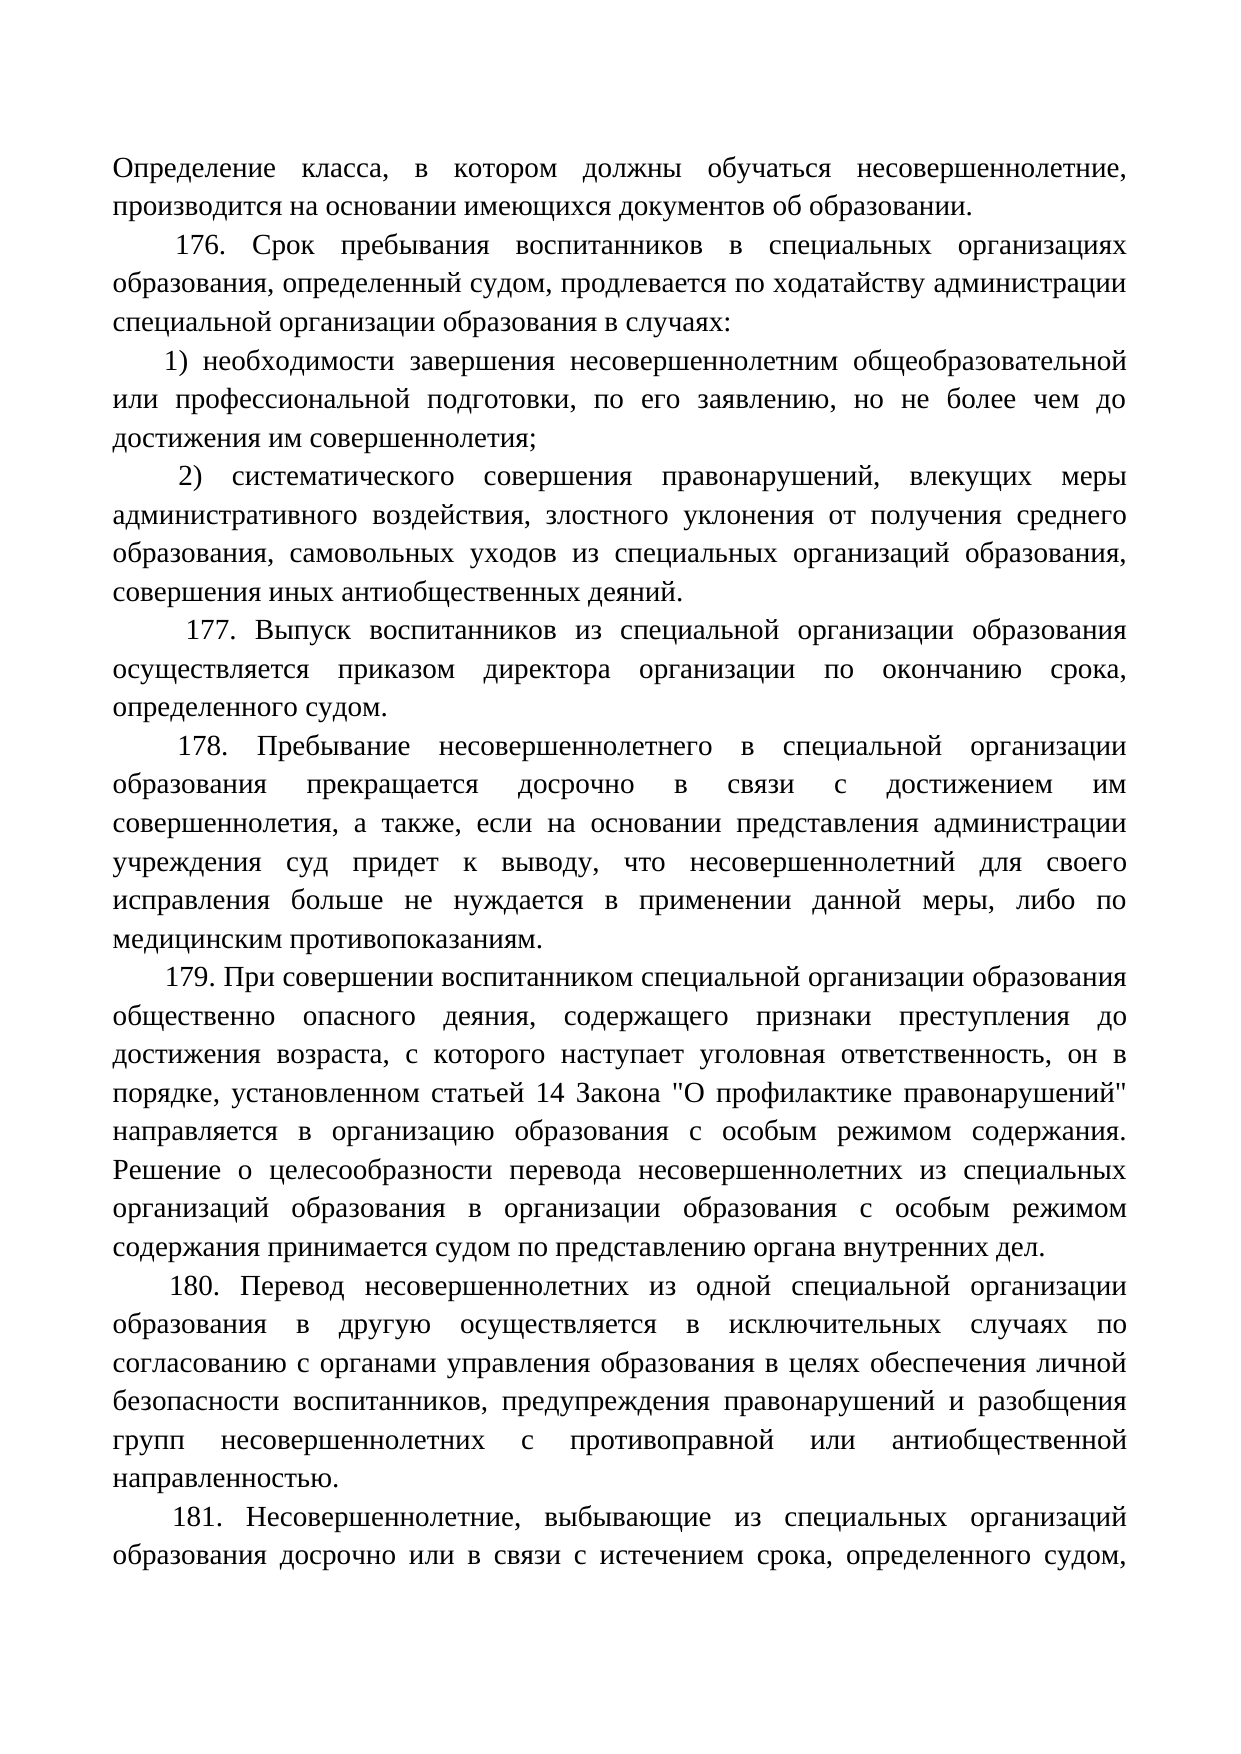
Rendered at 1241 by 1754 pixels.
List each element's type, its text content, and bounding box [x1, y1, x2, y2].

text 180. Перевод несовершеннолетних из одной специальной организации образования в другую осуществляется в исключительных случаях по согласованию с органами управления образования в целях обеспечения личной безопасности воспитанников, предупреждения правонарушений и разобщения групп несовершеннолетних с противоправной или антиобщественной направленностью. [112, 1268, 1128, 1494]
text 177. Выпуск воспитанников из специальной организации образования осуществляется приказом директора организации по окончанию срока, определенного судом. [112, 612, 1128, 723]
text 176. Срок пребывания воспитанников в специальных организациях образования, определенный судом, продлевается по ходатайству администрации специальной организации образования в случаях: [112, 227, 1128, 338]
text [112, 150, 1128, 222]
text 179. При совершении воспитанником специальной организации образования общественно опасного деяния, содержащего признаки преступления до достижения возраста, с которого наступает уголовная ответственность, он в порядке, установленном статьей 14 Закона "О профилактике правонарушений" направляется в организацию образования с особым режимом содержания. Решение о целесообразности перевода несовершеннолетних из специальных организаций образования в организации образования с особым режимом содержания принимается судом по представлению органа внутренних дел. [112, 959, 1128, 1263]
text 2) систематического совершения правонарушений, влекущих меры административного воздействия, злостного уклонения от получения среднего образования, самовольных уходов из специальных организаций образования, совершения иных антиобщественных деяний. [112, 458, 1128, 607]
text 1) необходимости завершения несовершеннолетним общеобразовательной или профессиональной подготовки, по его заявлению, но не более чем до достижения им совершеннолетия; [112, 343, 1128, 453]
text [112, 1499, 1128, 1571]
text 178. Пребывание несовершеннолетнего в специальной организации образования прекращается досрочно в связи с достижением им совершеннолетия, а также, если на основании представления администрации учреждения суд придет к выводу, что несовершеннолетний для своего исправления больше не нуждается в применении данной меры, либо по медицинским противопоказаниям. [112, 728, 1128, 954]
